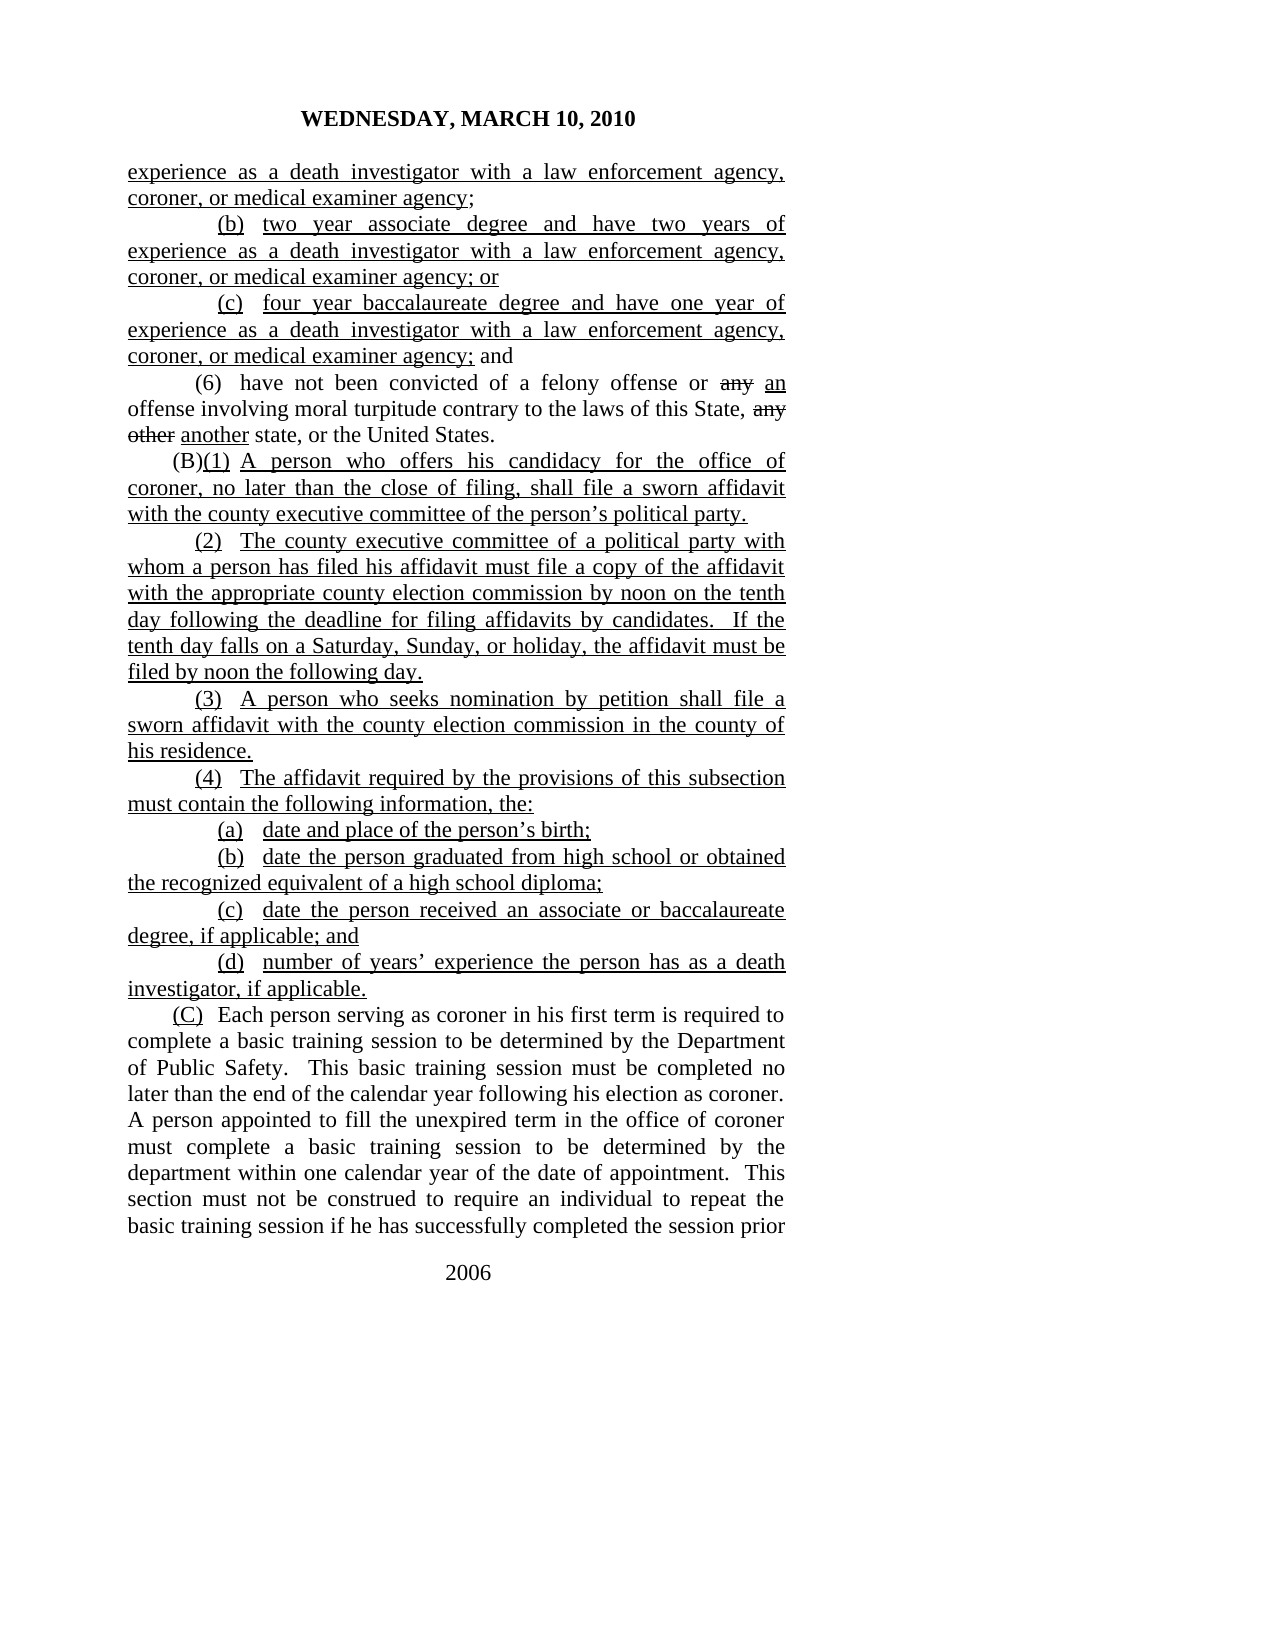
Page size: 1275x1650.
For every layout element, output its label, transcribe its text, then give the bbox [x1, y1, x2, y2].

text (3) A person who seeks nomination by petition shall file a sworn affidavit with the county election commission in the county of his residence. [127, 685, 786, 764]
text (a) date and place of the person’s birth; [127, 817, 786, 843]
text (d) number of years’ experience the person has as a death investigator, if applicable. [127, 948, 786, 1001]
text (B)(1) A person who offers his candidacy for the office of coroner, no later than the close of filing, shall file a sworn affidavit with the county executive committee of the person’s political party. [127, 448, 786, 497]
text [127, 158, 786, 210]
text (c) date the person received an associate or baccalaureate degree, if applicable; and [127, 896, 786, 948]
text (4) The affidavit required by the provisions of this subsection must contain the following information, the: [127, 764, 786, 817]
text (b) date the person graduated from high school or obtained the recognized equivalent of a high school diploma; [127, 843, 786, 896]
text (c) four year baccalaureate degree and have one year of experience as a death investigator with a law enforcement agency, coroner, or medical examiner agency; and [127, 289, 786, 368]
text (6) have not been convicted of a felony offense or any an offense involving moral turpitude contrary to the laws of this State, any other another state, or the United States. [127, 368, 786, 448]
text (b) two year associate degree and have two years of experience as a death investigator with a law enforcement agency, coroner, or medical examiner agency; or [127, 210, 786, 289]
text (2) The county executive committee of a political party with whom a person has filed his affidavit must file a copy of the affidavit with the appropriate county election commission by noon on the tenth day following the deadline for filing affidavits by candidates. If the tenth day falls on a Saturday, Sunday, or holiday, the affidavit must be filed by noon the following day. [127, 527, 786, 602]
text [127, 1001, 786, 1238]
text (B)(1) A person who offers his candidacy for the office of coroner, no later than the close of filing, shall file a sworn affidavit with the county executive committee of the person’s political party. [127, 498, 786, 527]
